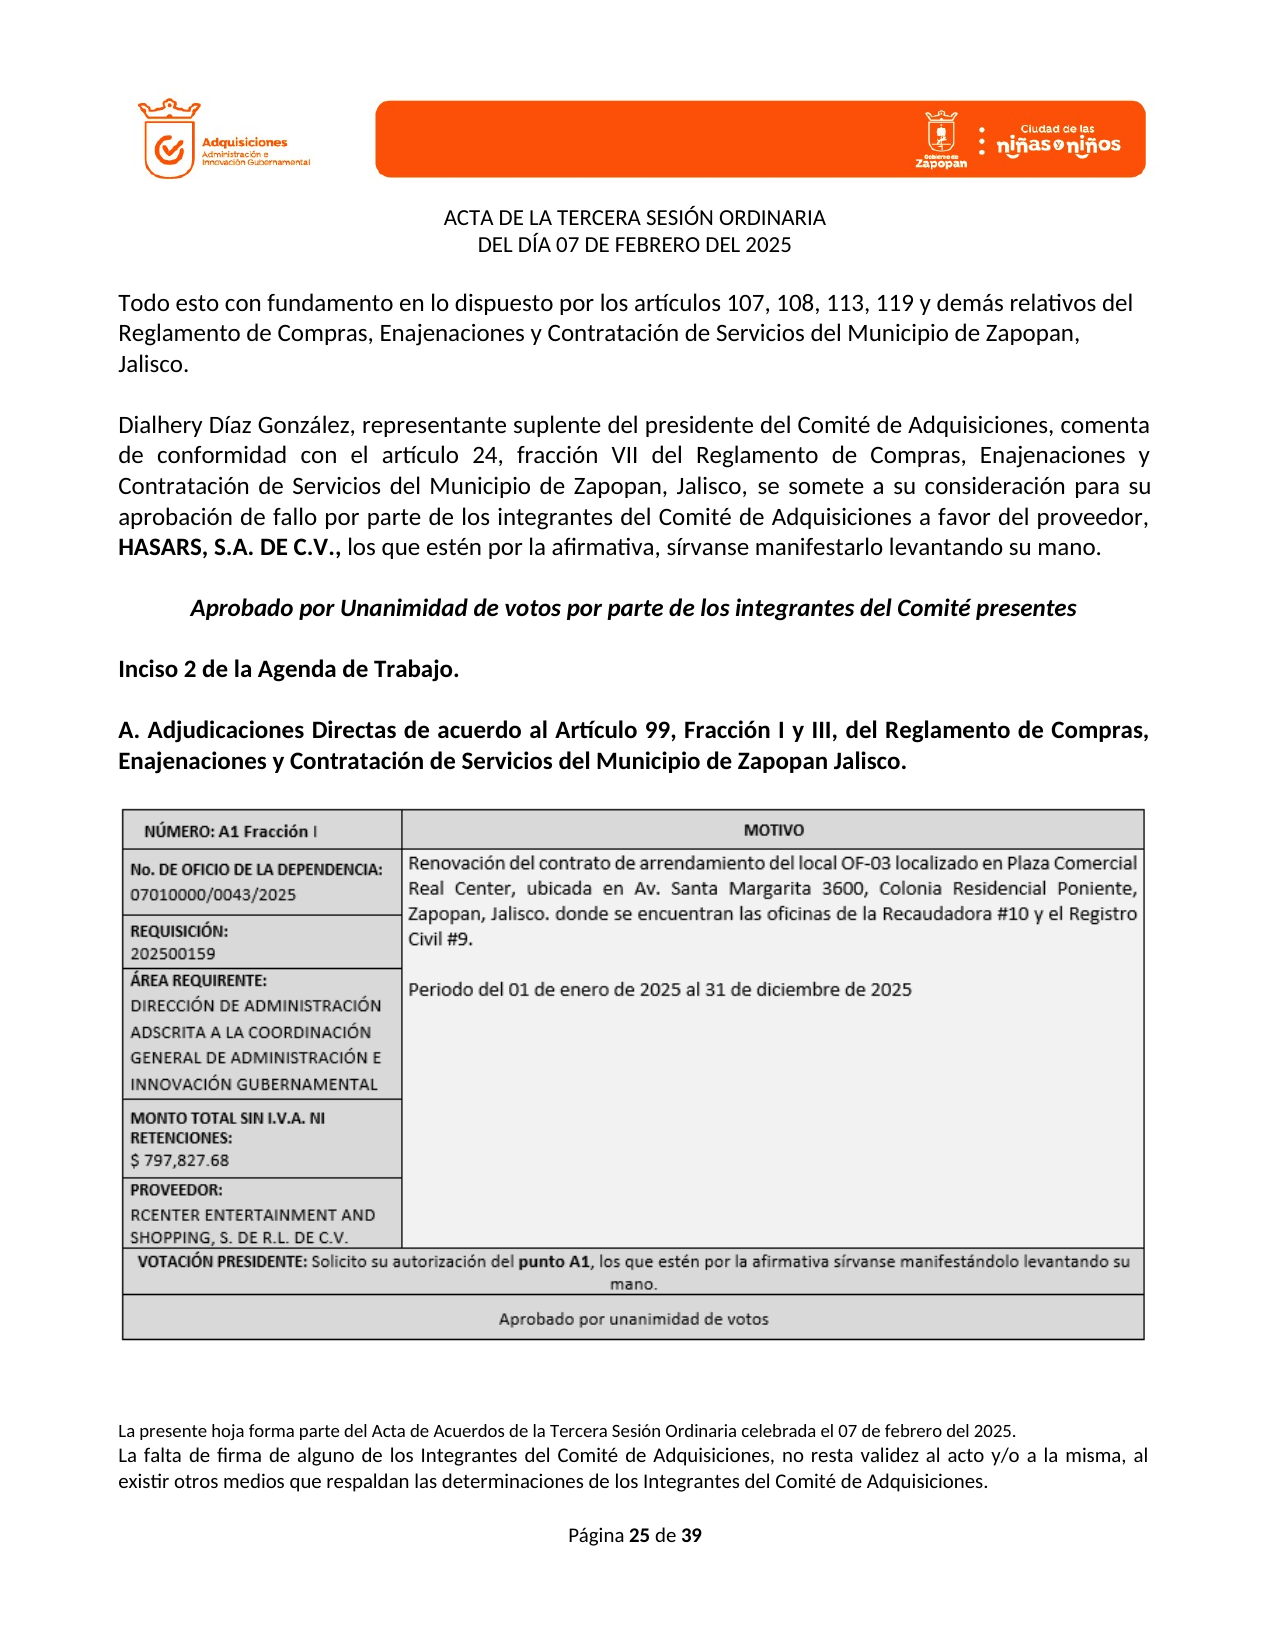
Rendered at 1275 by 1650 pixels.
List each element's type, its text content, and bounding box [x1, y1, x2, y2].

text Dialhery Díaz González, representante suplente del presidente del Comité de Adquisiciones, comenta de conformidad con el artículo 24, fracción VII del Reglamento de Compras, Enajenaciones y Contratación de Servicios del Municipio de Zapopan, Jalisco, se somete a su consideración para su aprobación de fallo por parte de los integrantes del Comité de Adquisiciones a favor del proveedor, HASARS, S.A. DE C.V., los que estén por la afirmativa, sírvanse manifestarlo levantando su mano. [118, 409, 1152, 562]
text A. Adjudicaciones Directas de acuerdo al Artículo 99, Fracción I y III, del Reglamento de Compras, Enajenaciones y Contratación de Servicios del Municipio de Zapopan Jalisco. [118, 714, 1152, 775]
text Aprobado por Unanimidad de votos por parte de los integrantes del Comité presentes [118, 592, 1152, 623]
text Inciso 2 de la Agenda de Trabajo. [118, 653, 1152, 684]
text Todo esto con fundamento en lo dispuesto por los artículos 107, 108, 113, 119 y demás relativos del Reglamento de Compras, Enajenaciones y Contratación de Servicios del Municipio de Zapopan, Jalisco. [189, 287, 1152, 379]
picture [118, 806, 1152, 1346]
picture [118, 73, 1165, 203]
